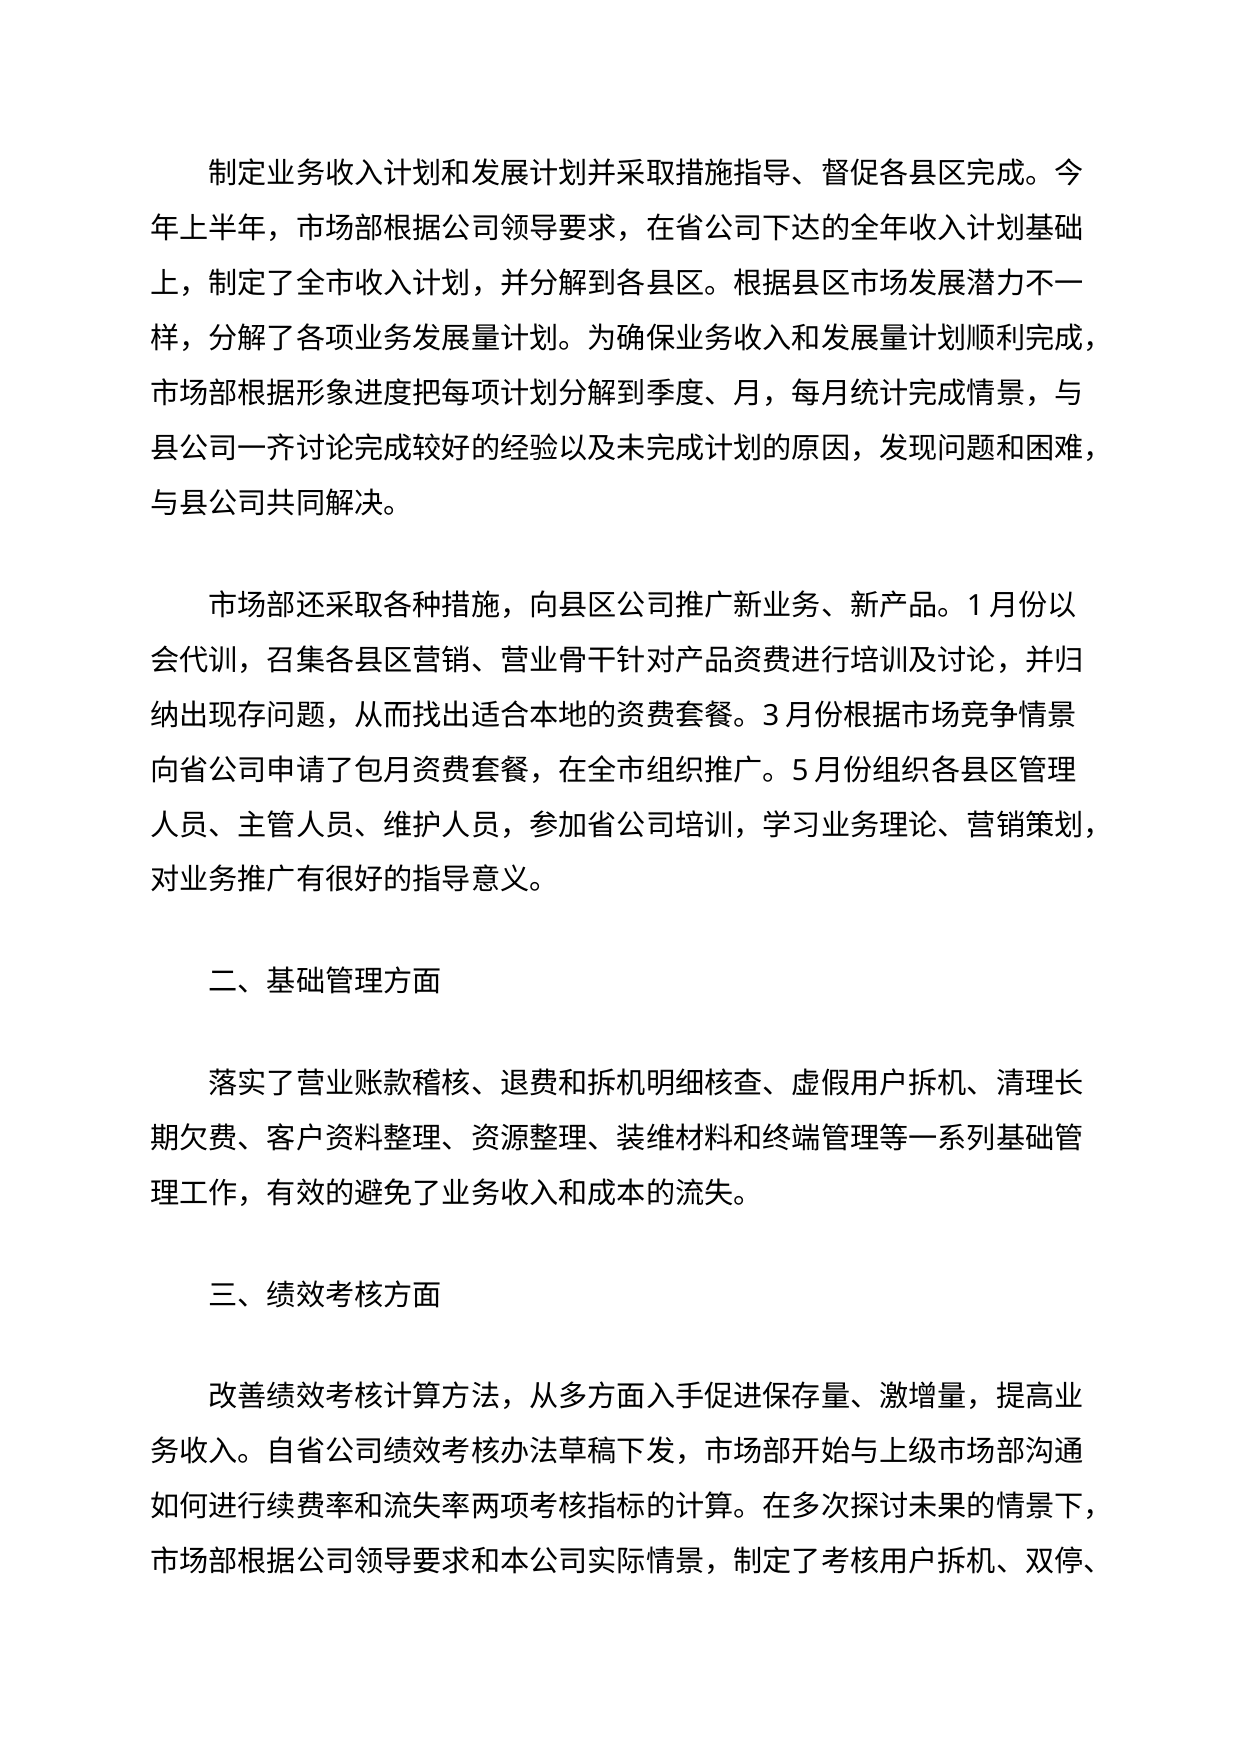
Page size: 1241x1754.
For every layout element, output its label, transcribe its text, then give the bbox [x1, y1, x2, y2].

text 二、基础管理方面 [150, 958, 1090, 1000]
text 市场部还采取各种措施，向县区公司推广新业务、新产品。1月份以会代训，召集各县区营销、营业骨干针对产品资费进行培训及讨论，并归纳出现存问题，从而找出适合本地的资费套餐。3月份根据市场竞争情景向省公司申请了包月资费套餐，在全市组织推广。5月份组织各县区管理人员、主管人员、维护人员，参加省公司培训，学习业务理论、营销策划，对业务推广有很好的指导意义。 [150, 581, 1090, 898]
text 制定业务收入计划和发展计划并采取措施指导、督促各县区完成。今年上半年，市场部根据公司领导要求，在省公司下达的全年收入计划基础上，制定了全市收入计划，并分解到各县区。根据县区市场发展潜力不一样，分解了各项业务发展量计划。为确保业务收入和发展量计划顺利完成，市场部根据形象进度把每项计划分解到季度、月，每月统计完成情景，与县公司一齐讨论完成较好的经验以及未完成计划的原因，发现问题和困难，与县公司共同解决。 [150, 150, 1090, 522]
text 三、绩效考核方面 [150, 1271, 1090, 1313]
text 落实了营业账款稽核、退费和拆机明细核查、虚假用户拆机、清理长期欠费、客户资料整理、资源整理、装维材料和终端管理等一系列基础管理工作，有效的避免了业务收入和成本的流失。 [150, 1059, 1090, 1212]
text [150, 1373, 1090, 1580]
